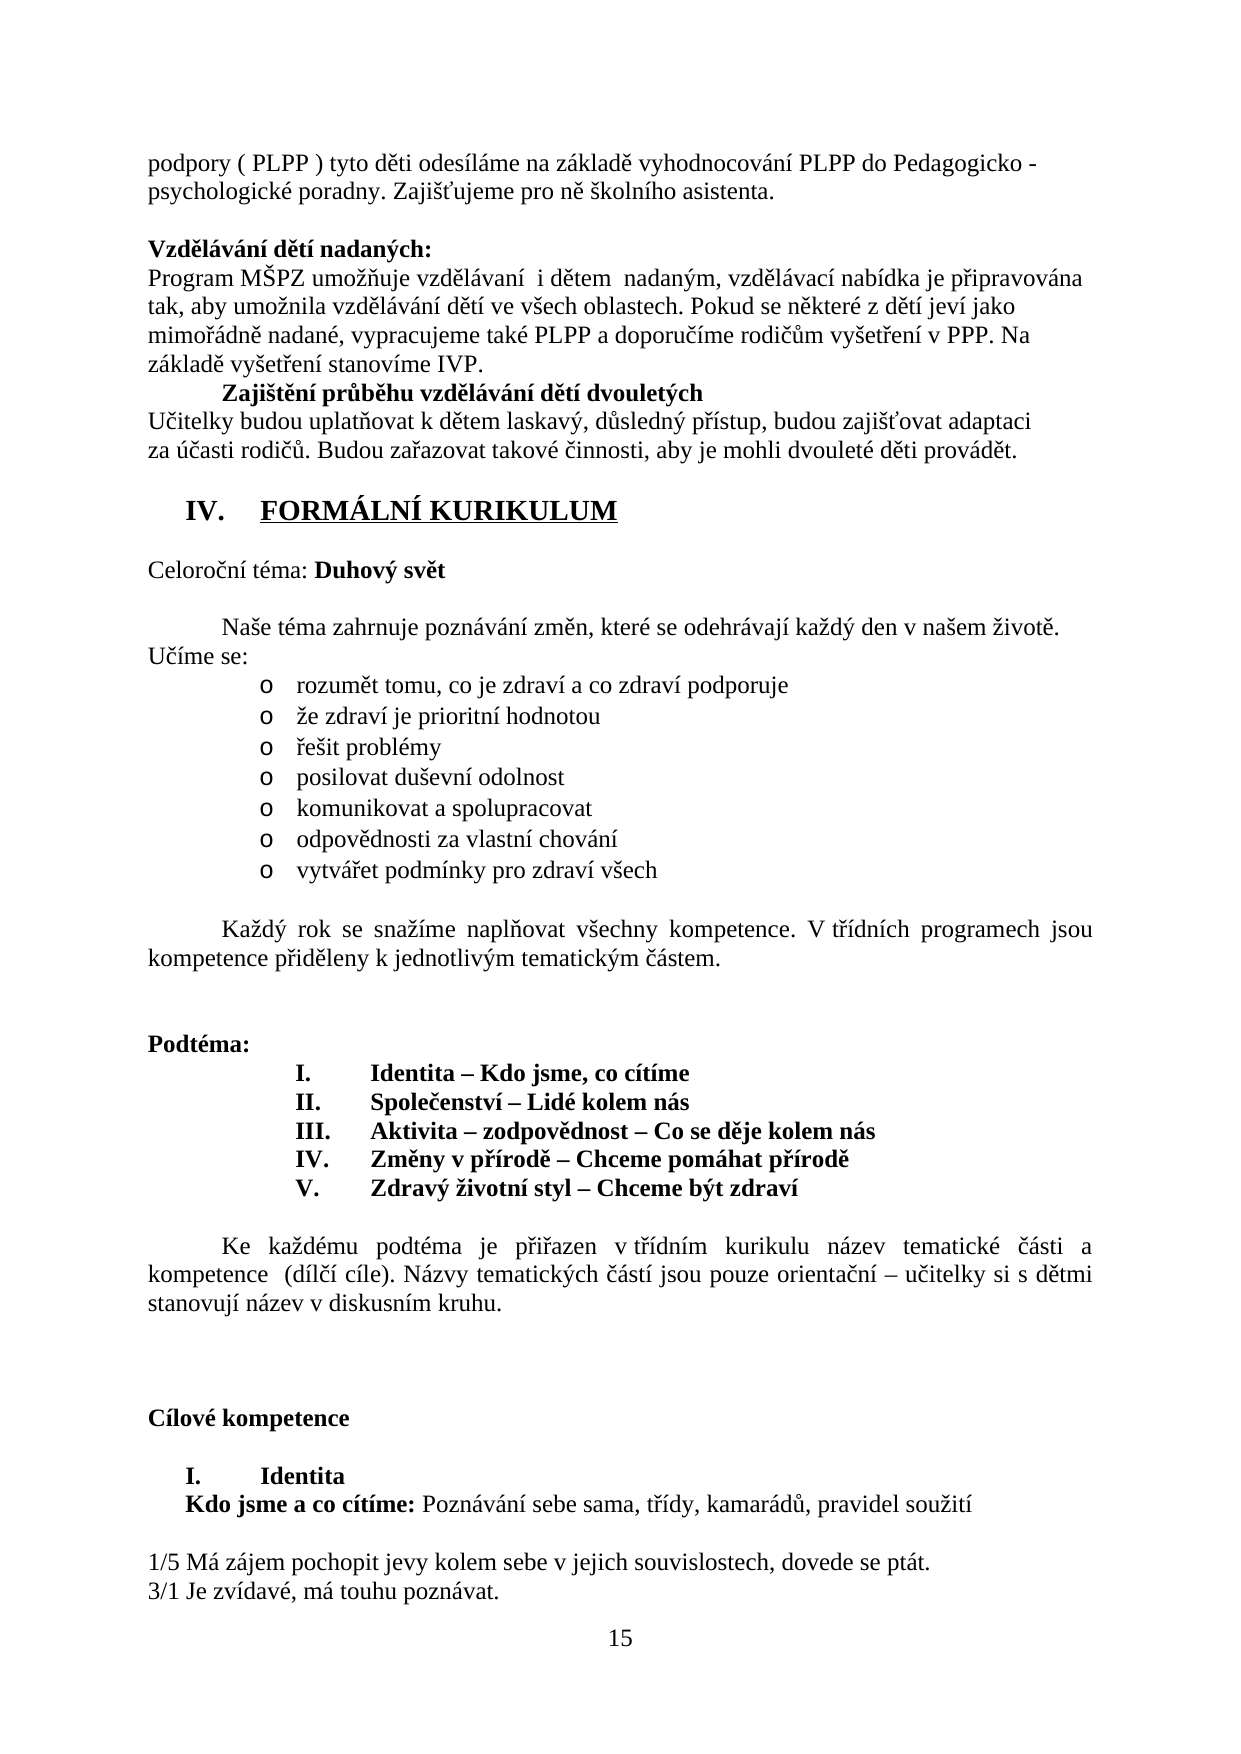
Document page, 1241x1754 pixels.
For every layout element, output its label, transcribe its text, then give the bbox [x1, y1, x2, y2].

text Naše téma zahrnuje poznávání změn, které se odehrávají každý den v našem životě. [148, 612, 1093, 641]
list komunikovat a spolupracovat [259, 793, 1093, 824]
text Celoroční téma: Duhový svět [148, 555, 1093, 584]
list řešit problémy [259, 732, 1093, 762]
text Kdo jsme a co cítíme: Poznávání sebe sama, třídy, kamarádů, pravidel soužití [185, 1489, 1093, 1518]
list Identita – Kdo jsme, co cítíme [295, 1058, 1093, 1087]
list Změny v přírodě – Chceme pomáhat přírodě [295, 1144, 1093, 1173]
text Cílové kompetence [148, 1403, 1093, 1432]
text 1/5 Má zájem pochopit jevy kolem sebe v jejich souvislostech, dovede se ptát. [148, 1547, 1093, 1576]
text 3/1 Je zvídavé, má touhu poznávat. [148, 1576, 1093, 1604]
list Zdravý životní styl – Chceme být zdraví [295, 1173, 1093, 1202]
list FORMÁLNÍ KURIKULUM [185, 493, 1093, 526]
text Každý rok se snažíme naplňovat všechny kompetence. V třídních programech jsou kompetence přiděleny k jednotlivým tematickým částem. [148, 914, 1093, 972]
text Učíme se: [148, 641, 1093, 670]
text Zajištění průběhu vzdělávání dětí dvouletých [148, 378, 1093, 406]
list Společenství – Lidé kolem nás [295, 1087, 1093, 1116]
list Aktivita – zodpovědnost – Co se děje kolem nás [295, 1116, 1093, 1144]
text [148, 148, 1093, 205]
list vytvářet podmínky pro zdraví všech [259, 855, 1093, 886]
list odpovědnosti za vlastní chování [259, 824, 1093, 855]
text Ke každému podtéma je přiřazen v třídním kurikulu název tematické části a kompetence (dílčí cíle). Názvy tematických částí jsou pouze orientační – učitelky si s dětmi stanovují název v diskusním kruhu. [148, 1231, 1093, 1317]
text Učitelky budou uplatňovat k dětem laskavý, důsledný přístup, budou zajišťovat adaptaci [148, 406, 1093, 435]
list posilovat duševní odolnost [259, 762, 1093, 793]
list že zdraví je prioritní hodnotou [259, 701, 1093, 732]
text Podtéma: [148, 1029, 1093, 1058]
text Vzdělávání dětí nadaných: [148, 234, 1093, 263]
text za účasti rodičů. Budou zařazovat takové činnosti, aby je mohli dvouleté děti provádět. [148, 435, 1093, 464]
text Program MŠPZ umožňuje vzdělávaní i dětem nadaným, vzdělávací nabídka je připravována tak, aby umožnila vzdělávání dětí ve všech oblastech. Pokud se některé z dětí jeví jako mimořádně nadané, vypracujeme také PLPP a doporučíme rodičům vyšetření v PPP. Na základě vyšetření stanovíme IVP. [148, 263, 1093, 378]
list Identita [185, 1461, 1093, 1489]
list rozumět tomu, co je zdraví a co zdraví podporuje [259, 670, 1093, 701]
